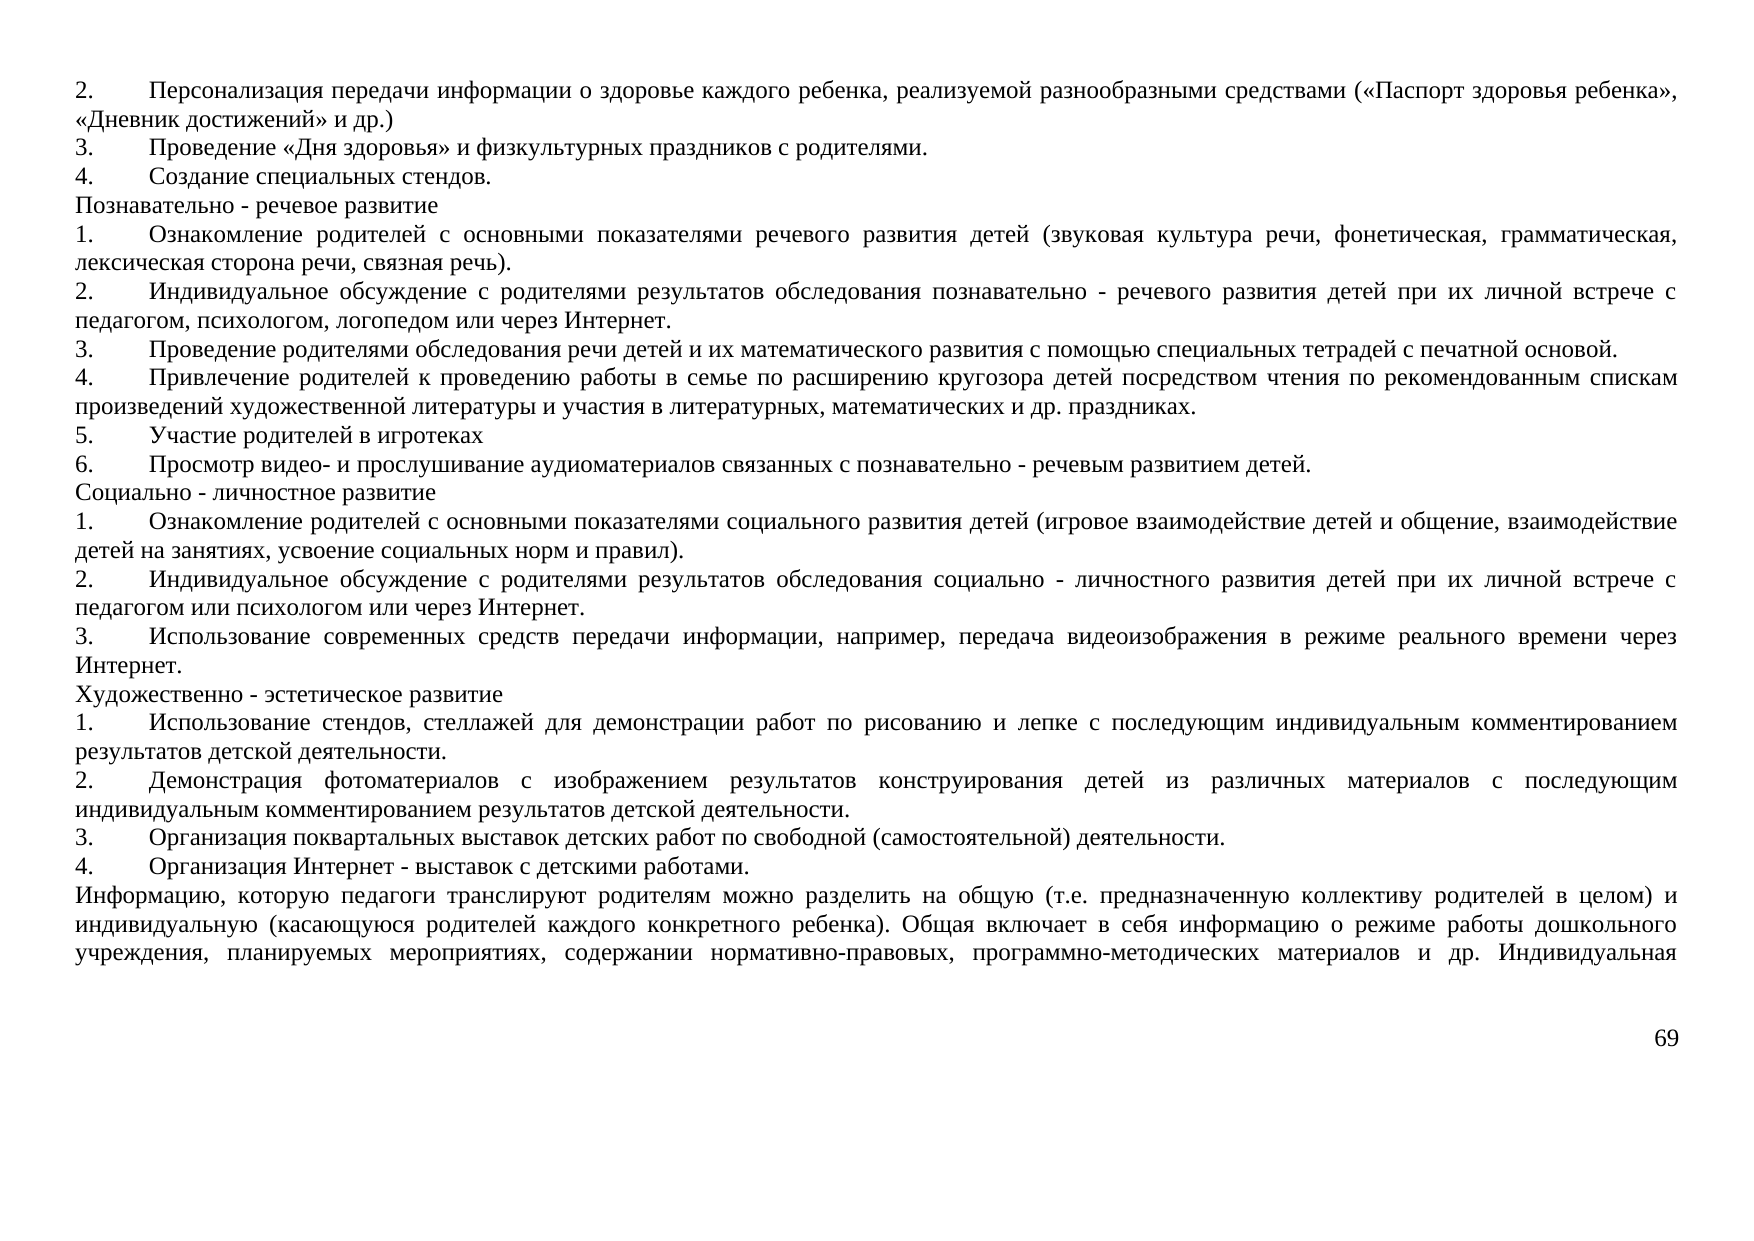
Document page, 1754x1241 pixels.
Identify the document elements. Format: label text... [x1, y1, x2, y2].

text 1. Ознакомление родителей с основными показателями речевого развития детей (звуковая культура речи, фонетическая, грамматическая, лексическая сторона речи, связная речь). [75, 219, 1679, 276]
text 3. Использование современных средств передачи информации, например, передача видеоизображения в режиме реального времени через Интернет. [75, 621, 1679, 679]
text 3. Проведение родителями обследования речи детей и их математического развития с помощью специальных тетрадей с печатной основой. [75, 334, 1679, 362]
text 3. Проведение «Дня здоровья» и физкультурных праздников с родителями. [75, 132, 1679, 161]
text 5. Участие родителей в игротеках [75, 420, 1679, 449]
text 1. Ознакомление родителей с основными показателями социального развития детей (игровое взаимодействие детей и общение, взаимодействие детей на занятиях, усвоение социальных норм и правил). [75, 506, 1679, 564]
text Познавательно - речевое развитие [75, 190, 1679, 219]
text 1. Использование стендов, стеллажей для демонстрации работ по рисованию и лепке с последующим индивидуальным комментированием результатов детской деятельности. [75, 707, 1679, 765]
text 6. Просмотр видео- и прослушивание аудиоматериалов связанных с познавательно - речевым развитием детей. [75, 449, 1679, 477]
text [75, 880, 1679, 966]
text 2. Демонстрация фотоматериалов с изображением результатов конструирования детей из различных материалов с последующим индивидуальным комментированием результатов детской деятельности. [75, 765, 1679, 822]
text 4. Привлечение родителей к проведению работы в семье по расширению кругозора детей посредством чтения по рекомендованным спискам произведений художественной литературы и участия в литературных, математических и др. праздниках. [75, 362, 1679, 420]
text 2. Персонализация передачи информации о здоровье каждого ребенка, реализуемой разнообразными средствами («Паспорт здоровья ребенка», «Дневник достижений» и др.) [75, 75, 1679, 132]
text 4. Создание специальных стендов. [75, 161, 1679, 190]
text 4. Организация Интернет - выставок с детскими работами. [75, 851, 1679, 880]
text 3. Организация поквартальных выставок детских работ по свободной (самостоятельной) деятельности. [75, 822, 1679, 851]
text 2. Индивидуальное обсуждение с родителями результатов обследования социально - личностного развития детей при их личной встрече с педагогом или психологом или через Интернет. [75, 564, 1679, 621]
text 2. Индивидуальное обсуждение с родителями результатов обследования познавательно - речевого развития детей при их личной встрече с педагогом, психологом, логопедом или через Интернет. [75, 276, 1679, 334]
text Художественно - эстетическое развитие [75, 679, 1679, 707]
text Социально - личностное развитие [75, 477, 1679, 506]
